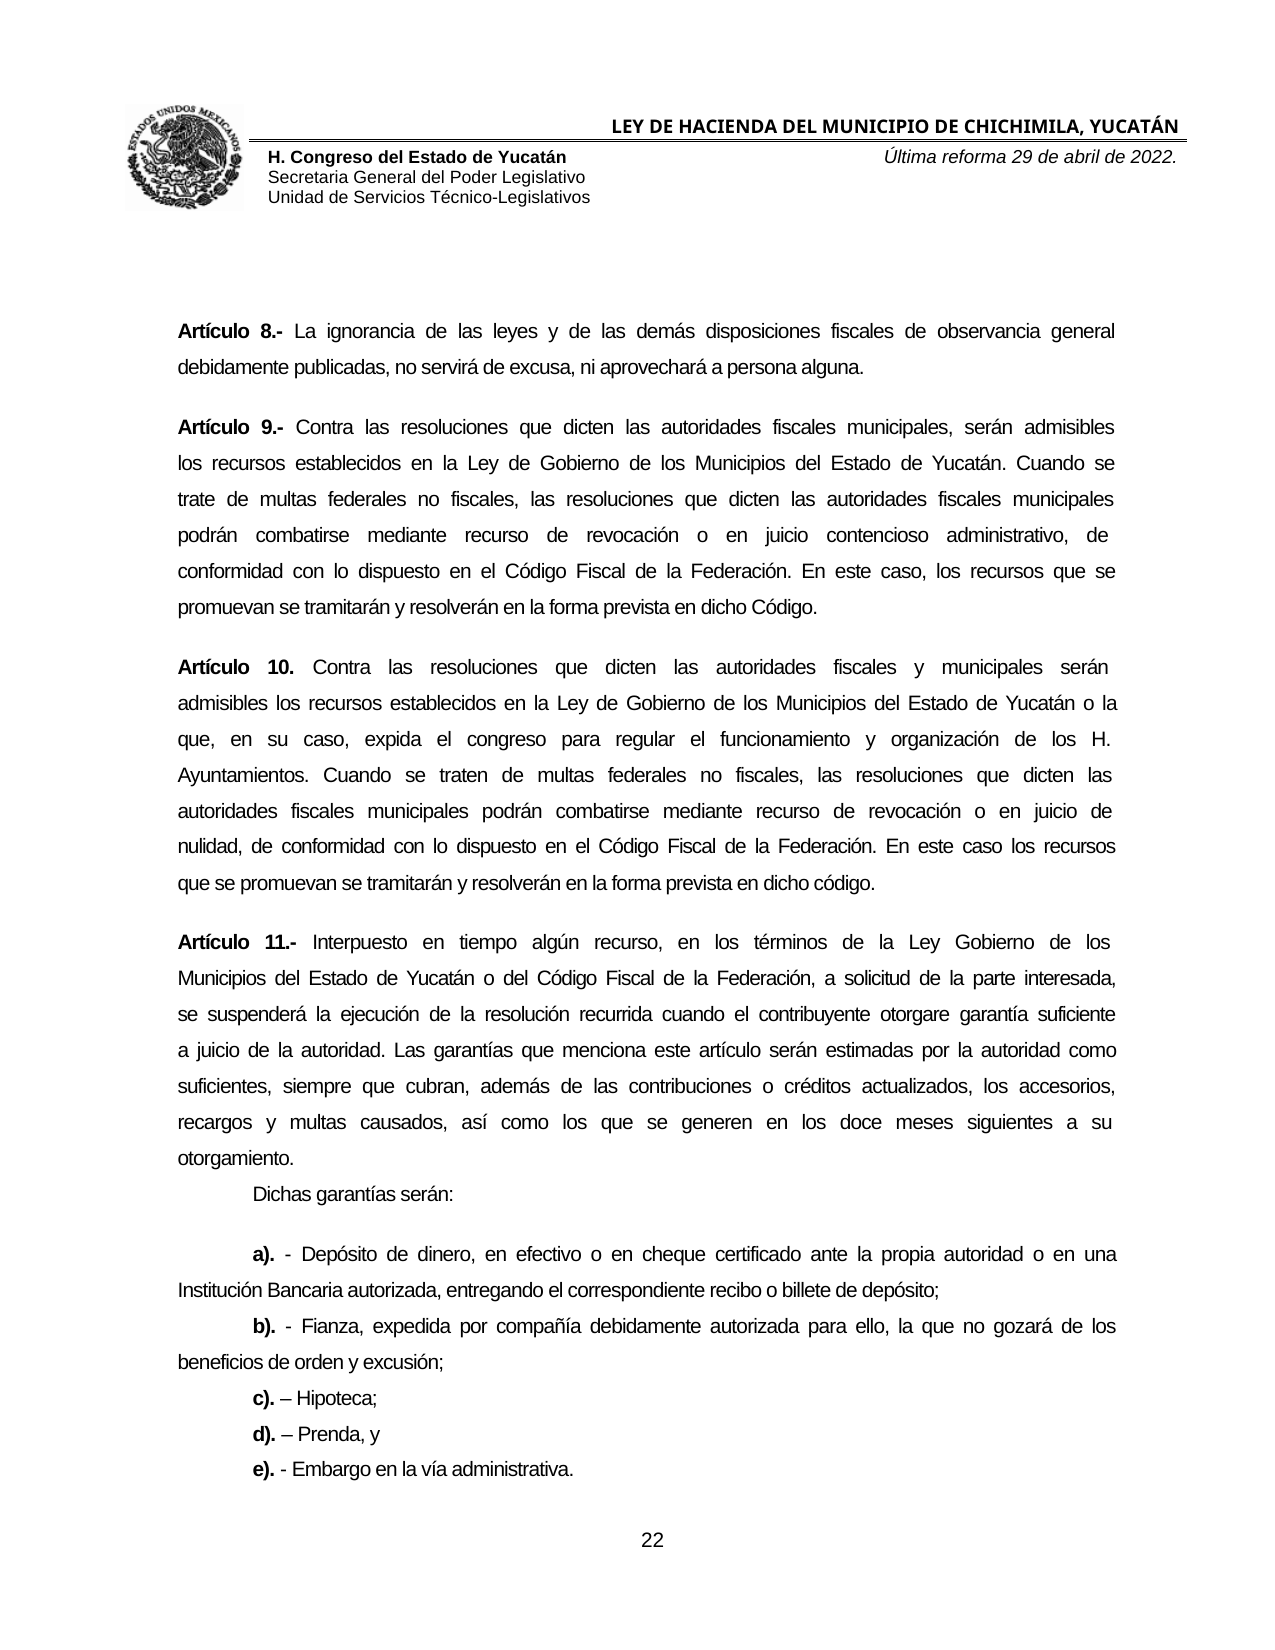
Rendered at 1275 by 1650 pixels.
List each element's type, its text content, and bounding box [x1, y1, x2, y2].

text Dichas garantías serán: [177, 1182, 1127, 1206]
text c). – Hipoteca; [177, 1385, 1127, 1409]
text a). - Depósito de dinero, en efectivo o en cheque certificado ante la propia autoridad o en una Institución Bancaria autorizada, entregando el correspondiente recibo o billete de depósito; [177, 1242, 1127, 1302]
text e). - Embargo en la vía administrativa. [177, 1457, 1127, 1481]
text Artículo 8.- La ignorancia de las leyes y de las demás disposiciones fiscales de observancia general debidamente publicadas, no servirá de excusa, ni aprovechará a persona alguna. [177, 319, 1127, 379]
text Artículo 11.- Interpuesto en tiempo algún recurso, en los términos de la Ley Gobierno de los Municipios del Estado de Yucatán o del Código Fiscal de la Federación, a solicitud de la parte interesada, se suspenderá la ejecución de la resolución recurrida cuando el contribuyente otorgare garantía suficiente a juicio de la autoridad. Las garantías que menciona este artículo serán estimadas por la autoridad como suficientes, siempre que cubran, además de las contribuciones o créditos actualizados, los accesorios, recargos y multas causados, así como los que se generen en los doce meses siguientes a su otorgamiento. [177, 930, 1127, 1170]
text d). – Prenda, y [177, 1421, 1127, 1445]
text b). - Fianza, expedida por compañía debidamente autorizada para ello, la que no gozará de los beneficios de orden y excusión; [177, 1313, 1127, 1373]
text Artículo 10. Contra las resoluciones que dicten las autoridades fiscales y municipales serán admisibles los recursos establecidos en la Ley de Gobierno de los Municipios del Estado de Yucatán o la que, en su caso, expida el congreso para regular el funcionamiento y organización de los H. Ayuntamientos. Cuando se traten de multas federales no fiscales, las resoluciones que dicten las autoridades fiscales municipales podrán combatirse mediante recurso de revocación o en juicio de nulidad, de conformidad con lo dispuesto en el Código Fiscal de la Federación. En este caso los recursos que se promuevan se tramitarán y resolverán en la forma prevista en dicho código. [177, 655, 1127, 894]
text Artículo 9.- Contra las resoluciones que dicten las autoridades fiscales municipales, serán admisibles los recursos establecidos en la Ley de Gobierno de los Municipios del Estado de Yucatán. Cuando se trate de multas federales no fiscales, las resoluciones que dicten las autoridades fiscales municipales podrán combatirse mediante recurso de revocación o en juicio contencioso administrativo, de conformidad con lo dispuesto en el Código Fiscal de la Federación. En este caso, los recursos que se promuevan se tramitarán y resolverán en la forma prevista en dicho Código. [177, 415, 1127, 619]
